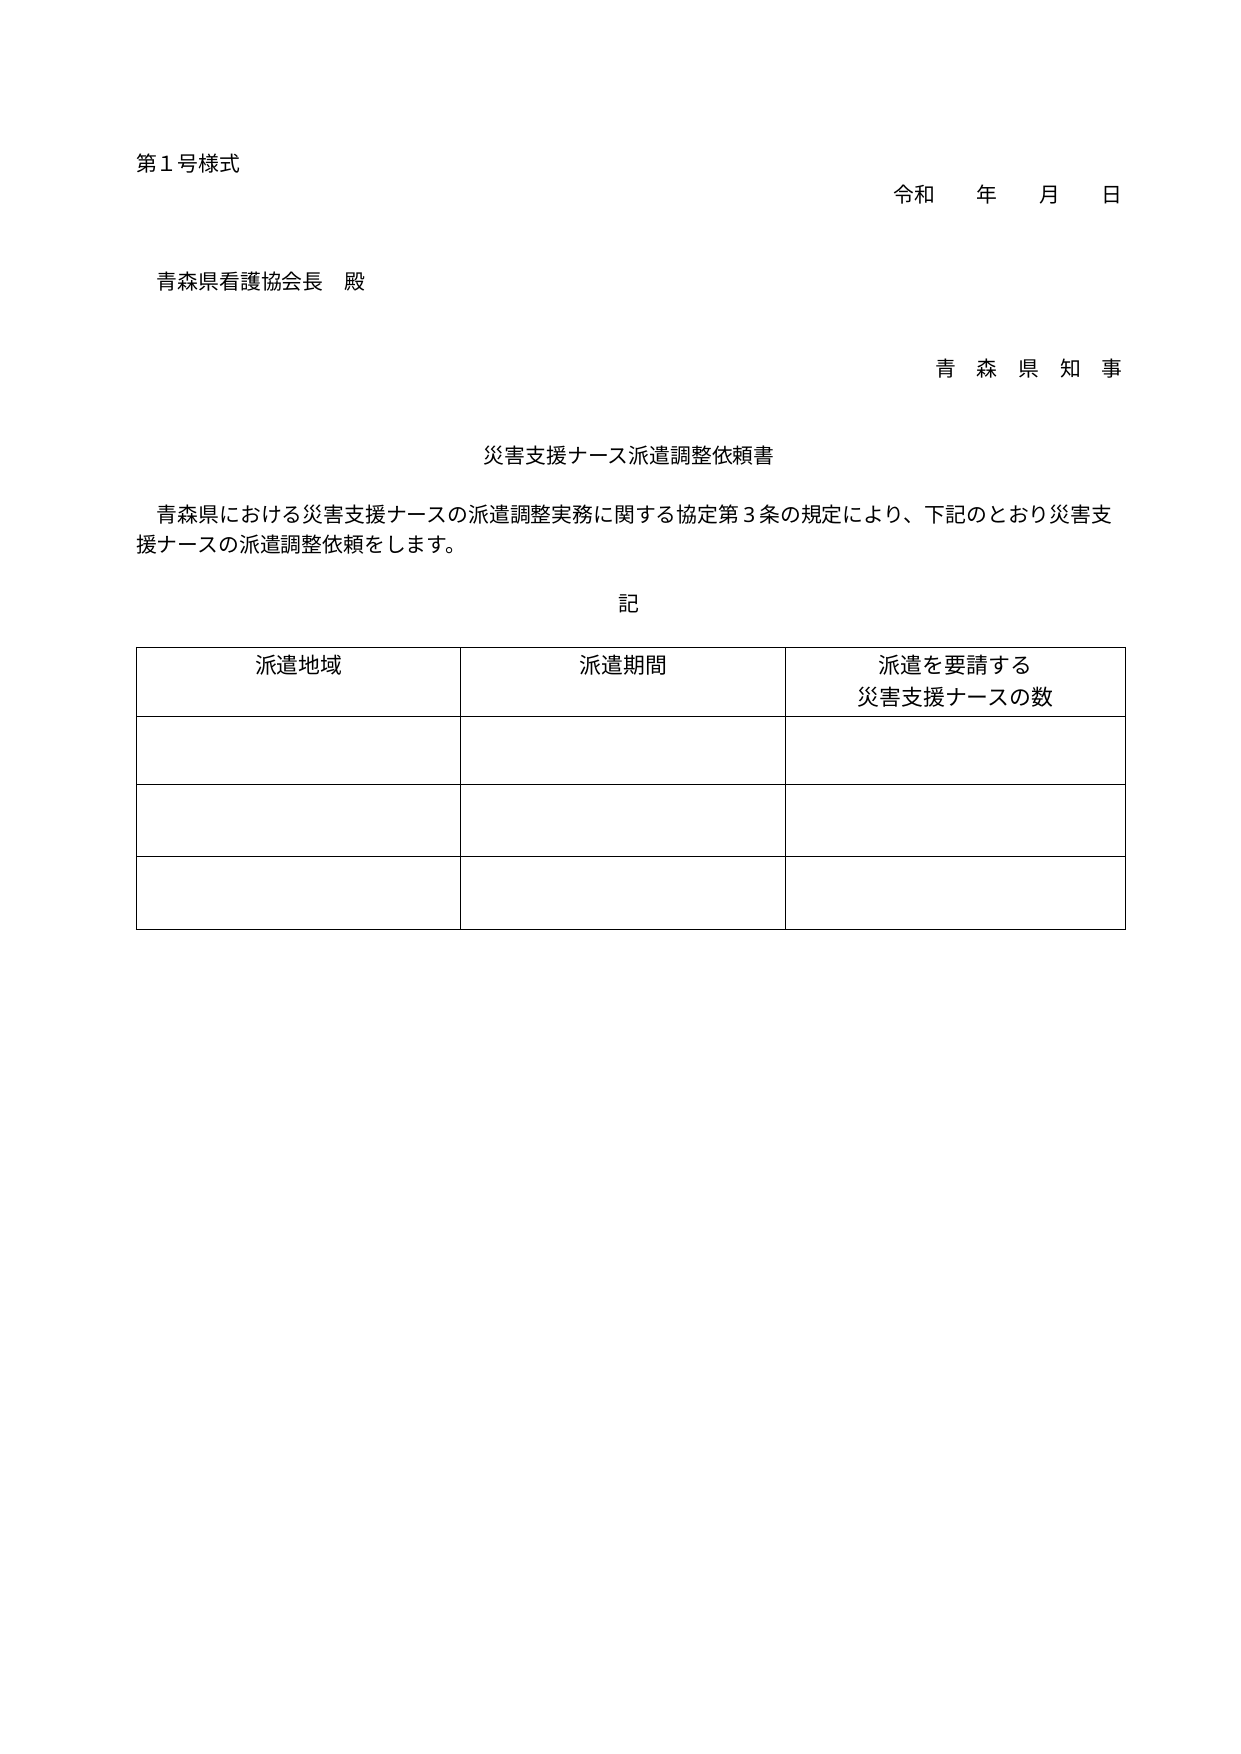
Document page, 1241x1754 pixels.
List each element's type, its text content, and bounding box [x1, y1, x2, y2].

table_cell [461, 785, 785, 856]
text 青森県看護協会長 殿 [136, 265, 1122, 295]
subtitle 記 [136, 587, 1122, 617]
table_cell [786, 717, 1125, 784]
table_cell [461, 857, 785, 928]
text 青 森 県 知 事 [136, 352, 1122, 382]
table_cell [137, 785, 460, 856]
table_cell [137, 717, 460, 784]
text 第１号様式 [136, 148, 1122, 178]
text 災害支援ナース派遣調整依頼書 [136, 439, 1122, 469]
table_cell [461, 717, 785, 784]
table_cell [786, 857, 1125, 928]
table_cell [786, 785, 1125, 856]
text 令和 年 月 日 [136, 178, 1122, 208]
table_header 派遣期間 [461, 648, 785, 716]
table_header 派遣地域 [137, 648, 460, 716]
table_cell [137, 857, 460, 928]
table_header 派遣を要請する 災害支援ナースの数 [786, 648, 1125, 716]
text 青森県における災害支援ナースの派遣調整実務に関する協定第3条の規定により、下記のとおり災害支援ナースの派遣調整依頼をします。 [136, 498, 1122, 558]
